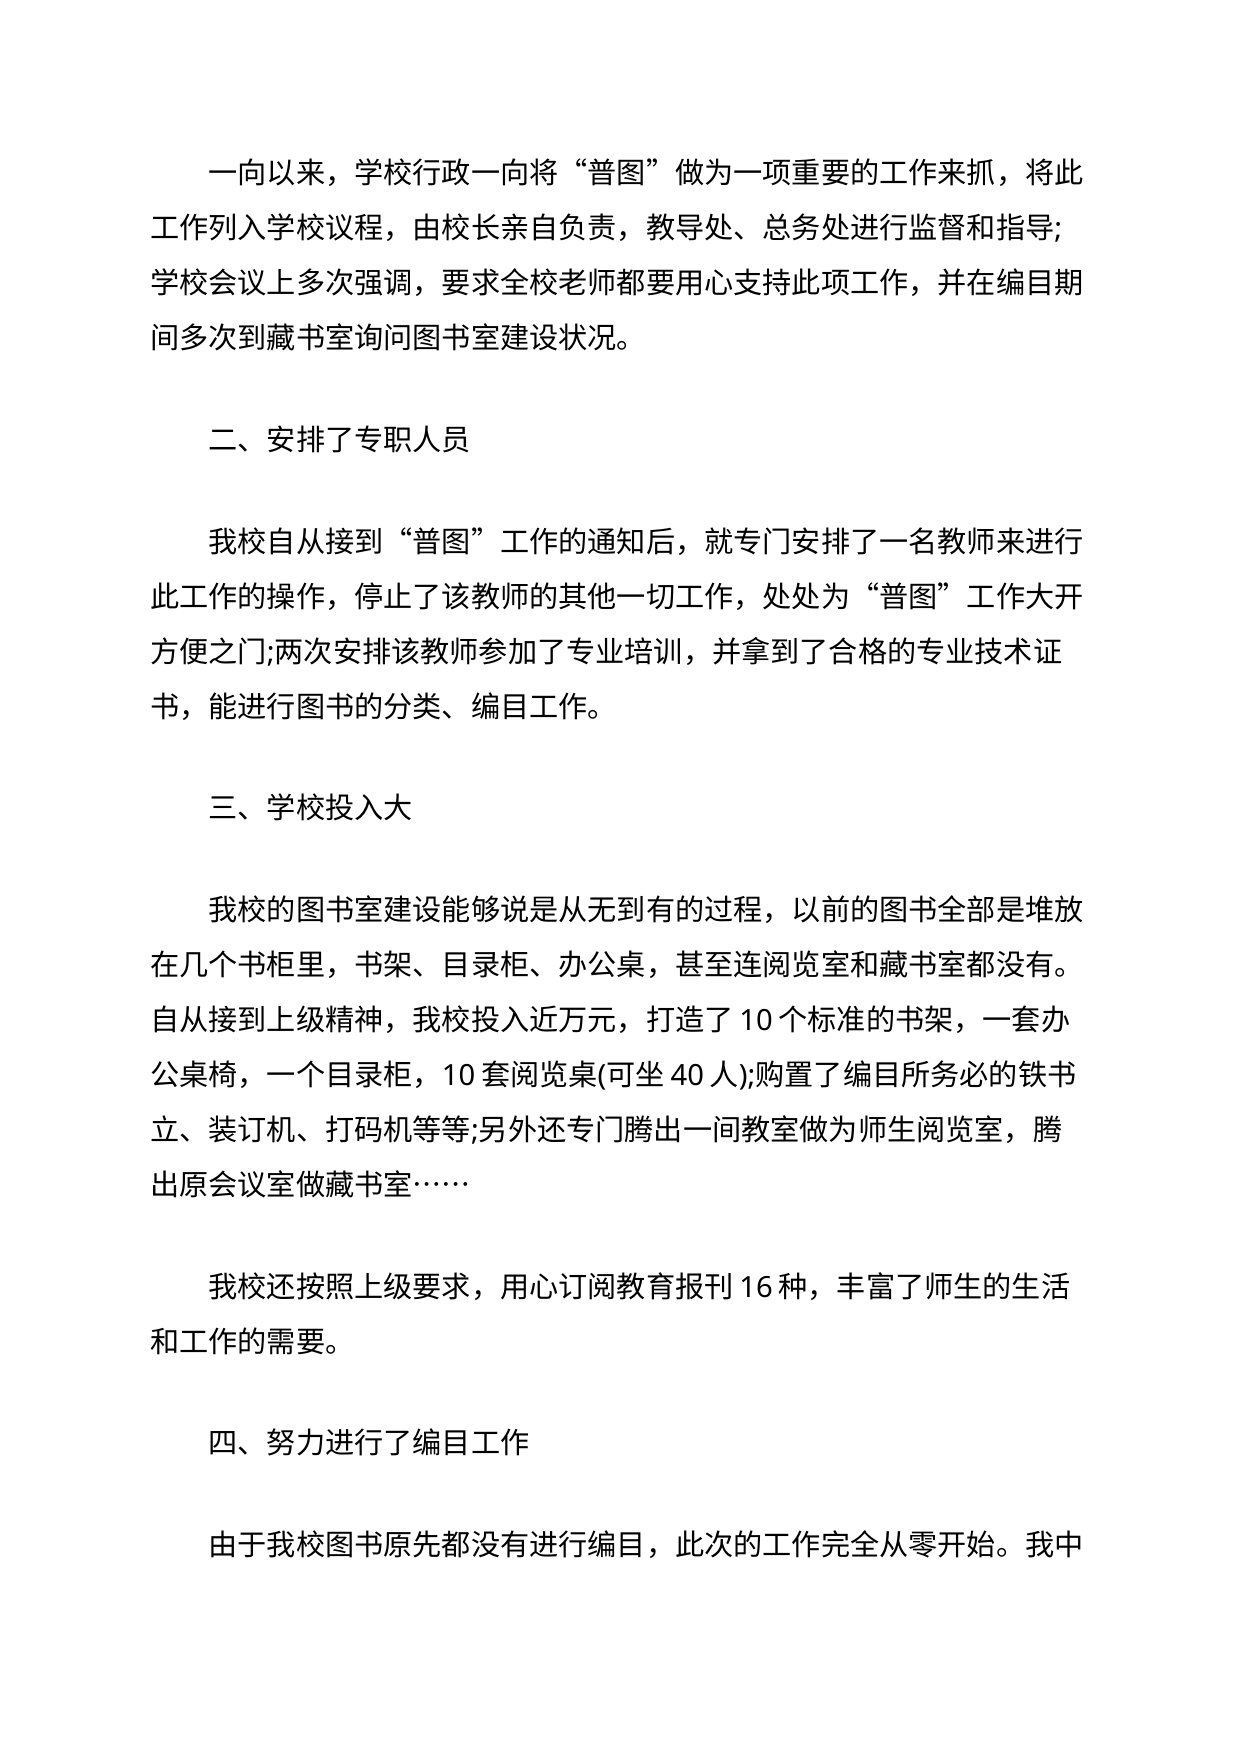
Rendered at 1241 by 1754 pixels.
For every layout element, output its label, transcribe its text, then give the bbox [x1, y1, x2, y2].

text 一向以来，学校行政一向将“普图”做为一项重要的工作来抓，将此工作列入学校议程，由校长亲自负责，教导处、总务处进行监督和指导;学校会议上多次强调，要求全校老师都要用心支持此项工作，并在编目期间多次到藏书室询问图书室建设状况。 [150, 150, 1090, 357]
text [150, 1522, 1090, 1564]
text 三、学校投入大 [150, 785, 1090, 827]
text 我校自从接到“普图”工作的通知后，就专门安排了一名教师来进行此工作的操作，停止了该教师的其他一切工作，处处为“普图”工作大开方便之门;两次安排该教师参加了专业培训，并拿到了合格的专业技术证书，能进行图书的分类、编目工作。 [150, 518, 1090, 725]
text 我校还按照上级要求，用心订阅教育报刊16种，丰富了师生的生活和工作的需要。 [150, 1263, 1090, 1361]
text 二、安排了专职人员 [150, 417, 1090, 459]
text 我校的图书室建设能够说是从无到有的过程，以前的图书全部是堆放在几个书柜里，书架、目录柜、办公桌，甚至连阅览室和藏书室都没有。自从接到上级精神，我校投入近万元，打造了10个标准的书架，一套办公桌椅，一个目录柜，10套阅览桌(可坐40人);购置了编目所务必的铁书立、装订机、打码机等等;另外还专门腾出一间教室做为师生阅览室，腾出原会议室做藏书室…… [150, 887, 1090, 1204]
text 四、努力进行了编目工作 [150, 1420, 1090, 1462]
